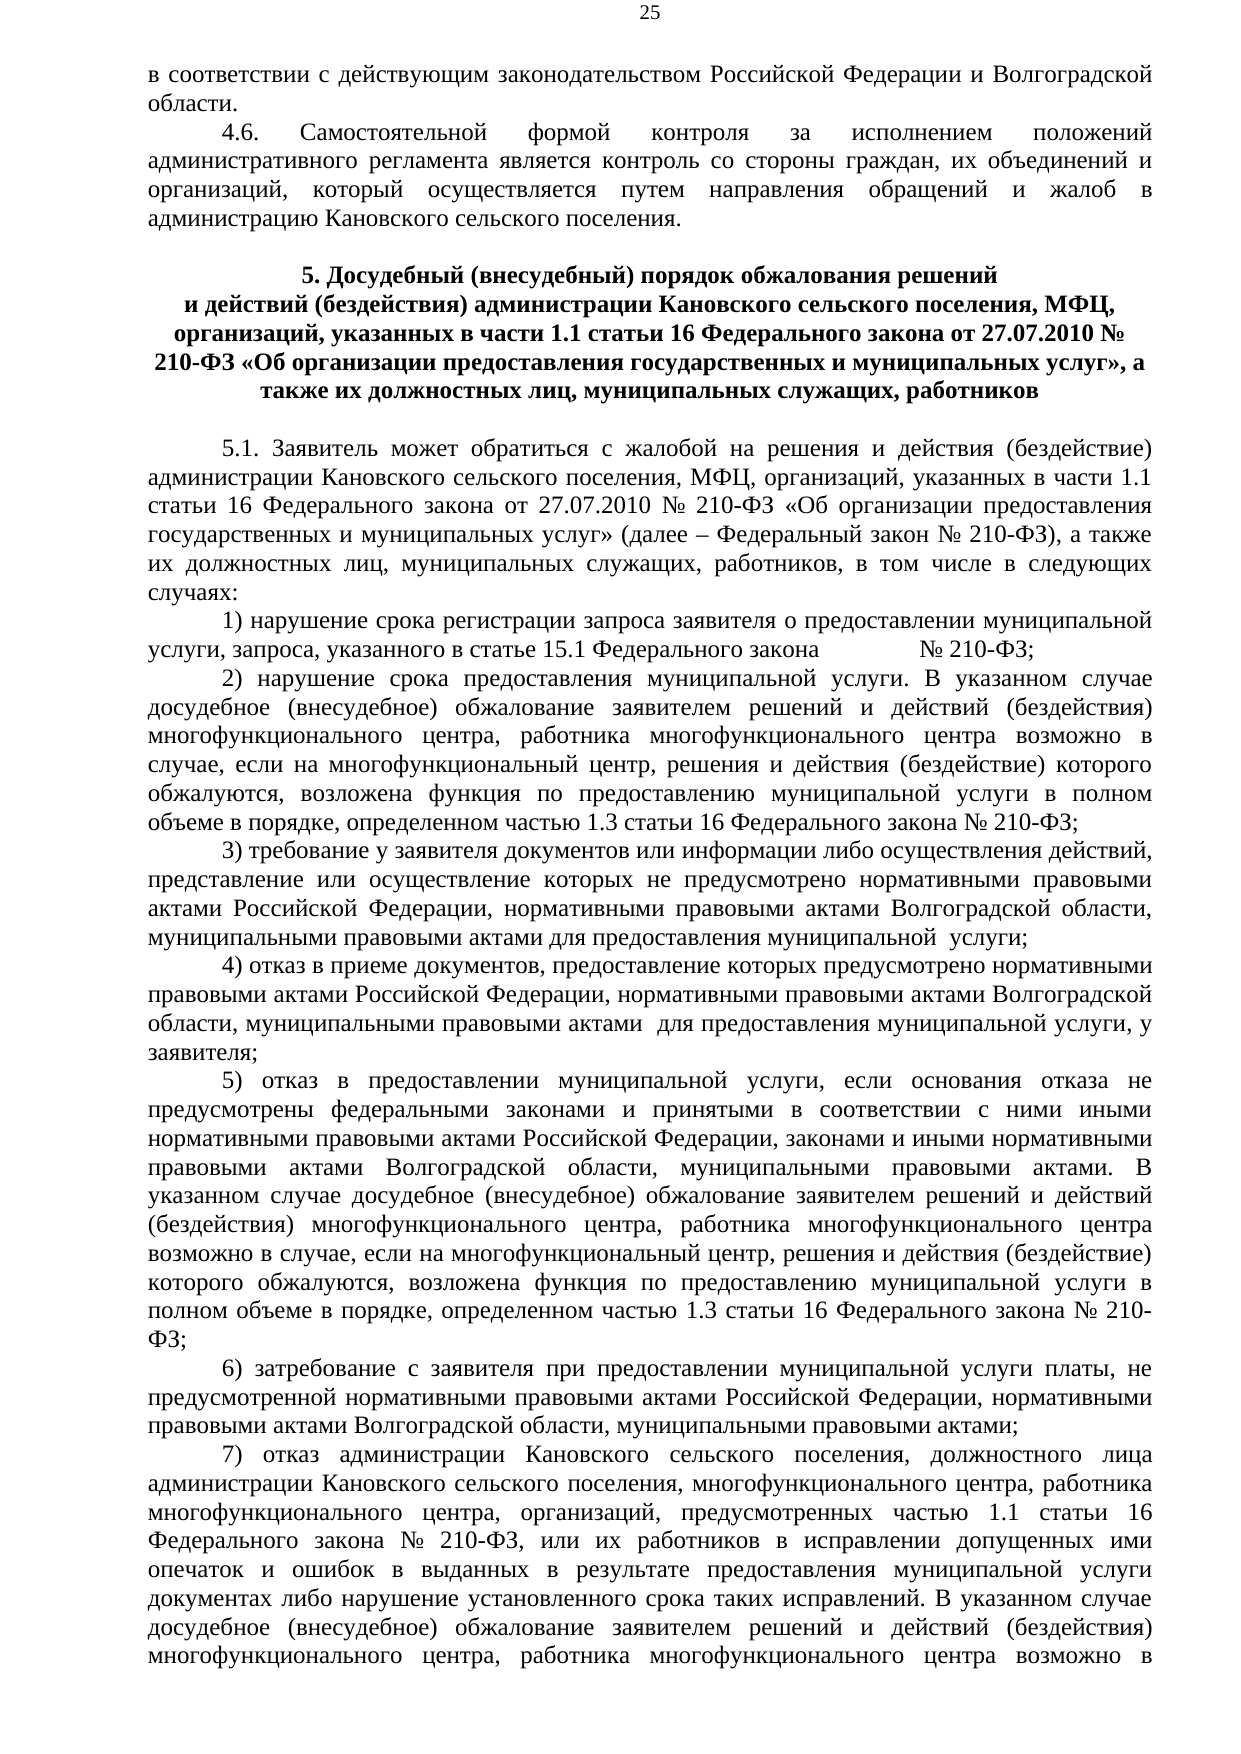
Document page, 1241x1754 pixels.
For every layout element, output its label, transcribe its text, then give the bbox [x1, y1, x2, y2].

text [148, 1439, 1153, 1669]
text 5) отказ в предоставлении муниципальной услуги, если основания отказа не предусмотрены федеральными законами и принятыми в соответствии с ними иными нормативными правовыми актами Российской Федерации, законами и иными нормативными правовыми актами Волгоградской области, муниципальными правовыми актами. В указанном случае досудебное (внесудебное) обжалование заявителем решений и действий (бездействия) многофункционального центра, работника многофункционального центра возможно в случае, если на многофункциональный центр, решения и действия (бездействие) которого обжалуются, возложена функция по предоставлению муниципальной услуги в полном объеме в порядке, определенном частью 1.3 статьи 16 Федерального закона № 210-ФЗ; [148, 1065, 1153, 1353]
text 6) затребование с заявителя при предоставлении муниципальной услуги платы, не предусмотренной нормативными правовыми актами Российской Федерации, нормативными правовыми актами Волгоградской области, муниципальными правовыми актами; [148, 1353, 1153, 1439]
text 3) требование у заявителя документов или информации либо осуществления действий, представление или осуществление которых не предусмотрено нормативными правовыми актами Российской Федерации, нормативными правовыми актами Волгоградской области, муниципальными правовыми актами для предоставления муниципальной услуги; [148, 835, 1153, 950]
text 5.1. Заявитель может обратиться с жалобой на решения и действия (бездействие) администрации Кановского сельского поселения, МФЦ, организаций, указанных в части 1.1 статьи 16 Федерального закона от 27.07.2010 № 210-ФЗ «Об организации предоставления государственных и муниципальных услуг» (далее – Федеральный закон № 210-ФЗ), а также их должностных лиц, муниципальных служащих, работников, в том числе в следующих случаях: [148, 433, 1153, 605]
text 2) нарушение срока предоставления муниципальной услуги. В указанном случае досудебное (внесудебное) обжалование заявителем решений и действий (бездействия) многофункционального центра, работника многофункционального центра возможно в случае, если на многофункциональный центр, решения и действия (бездействие) которого обжалуются, возложена функция по предоставлению муниципальной услуги в полном объеме в порядке, определенном частью 1.3 статьи 16 Федерального закона № 210-ФЗ; [148, 663, 1153, 835]
text и действий (бездействия) администрации Кановского сельского поселения, МФЦ, организаций, указанных в части 1.1 статьи 16 Федерального закона от 27.07.2010 № 210-ФЗ «Об организации предоставления государственных и муниципальных услуг», а также их должностных лиц, муниципальных служащих, работников [148, 289, 1152, 404]
text 1) нарушение срока регистрации запроса заявителя о предоставлении муниципальной услуги, запроса, указанного в статье 15.1 Федерального закона № 210-ФЗ; [148, 605, 1153, 663]
text 4) отказ в приеме документов, предоставление которых предусмотрено нормативными правовыми актами Российской Федерации, нормативными правовыми актами Волгоградской области, муниципальными правовыми актами для предоставления муниципальной услуги, у заявителя; [148, 950, 1153, 1065]
text 5. Досудебный (внесудебный) порядок обжалования решений [148, 260, 1152, 289]
text 4.6. Самостоятельной формой контроля за исполнением положений административного регламента является контроль со стороны граждан, их объединений и организаций, который осуществляется путем направления обращений и жалоб в администрацию Кановского сельского поселения. [148, 117, 1153, 232]
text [148, 59, 1153, 117]
